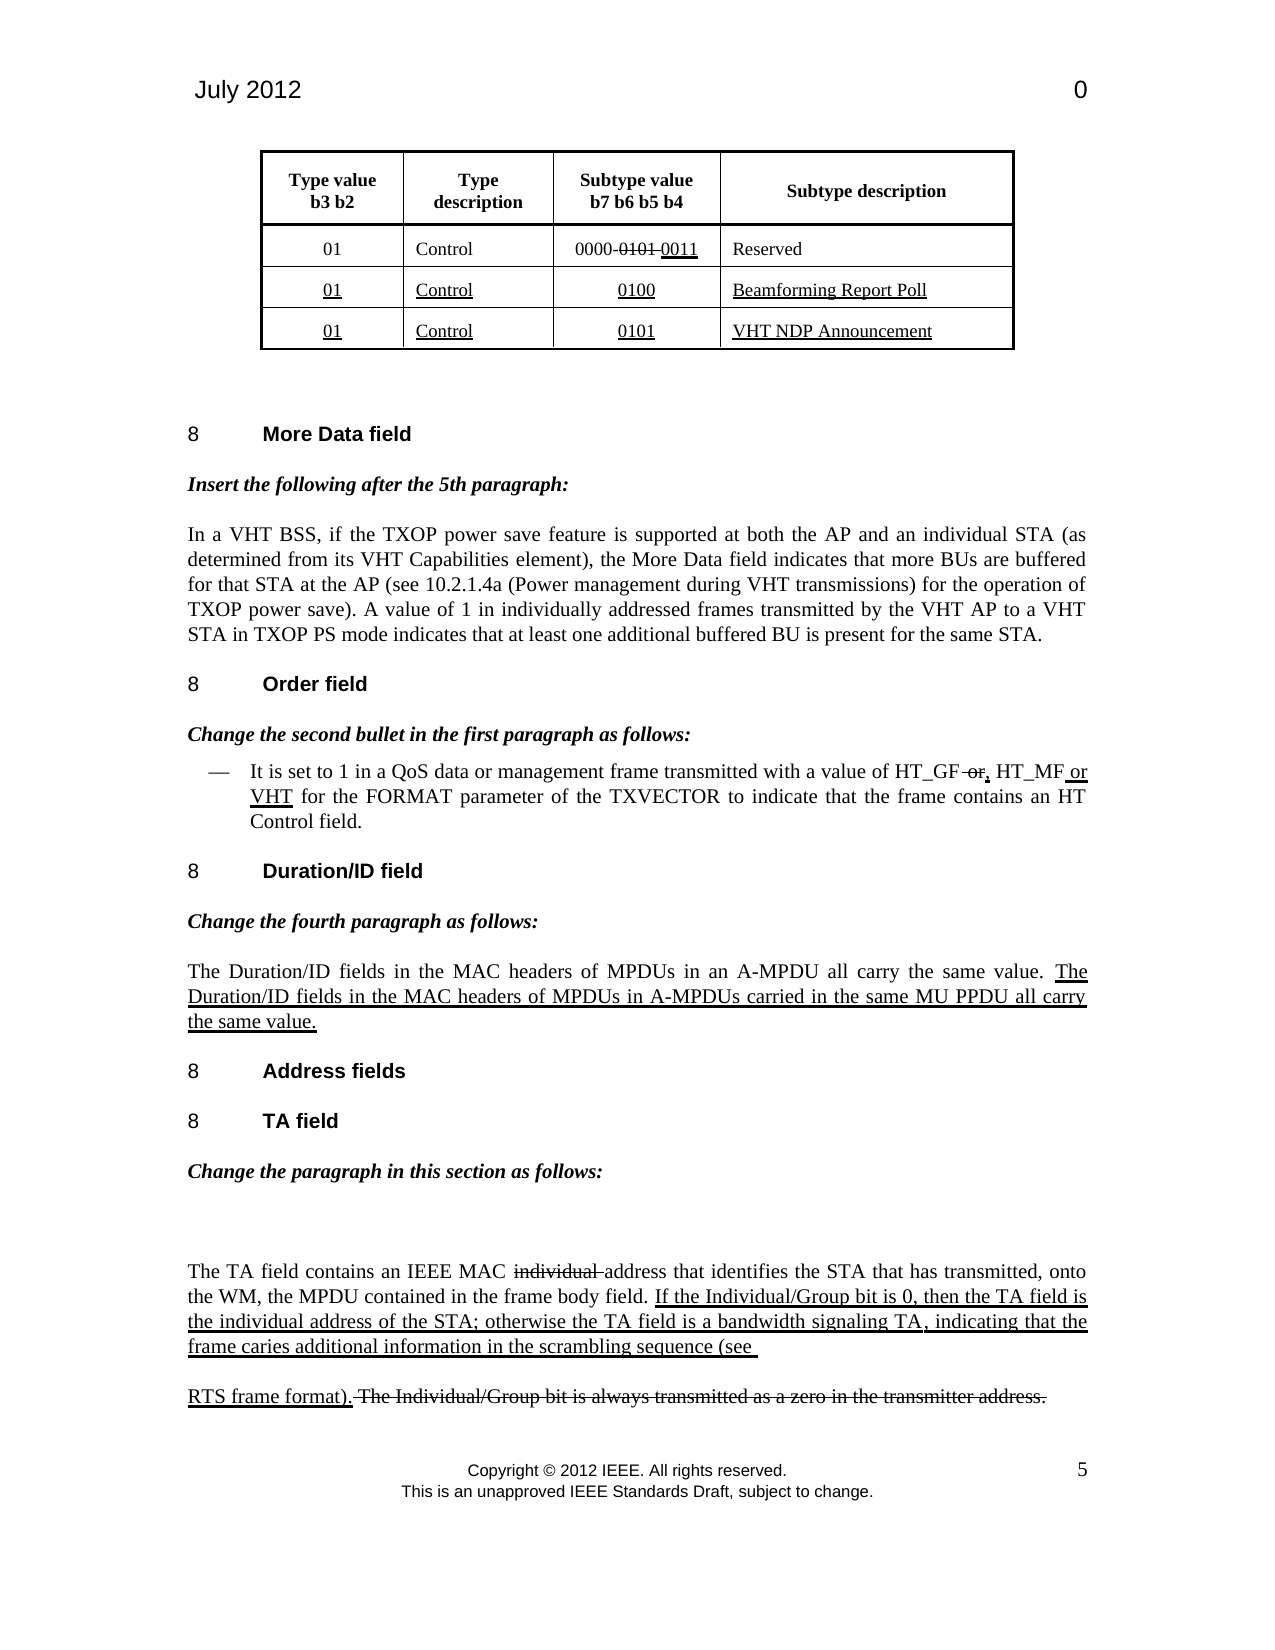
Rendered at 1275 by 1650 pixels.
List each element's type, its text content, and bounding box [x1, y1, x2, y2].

text Insert the following after the 5th paragraph: [187, 471, 1087, 496]
text The Duration/ID fields in the MAC headers of MPDUs in an A-MPDU all carry the same value. The Duration/ID fields in the MAC headers of MPDUs in A-MPDUs carried in the same MU PPDU all carry the same value. [187, 958, 1087, 1005]
table_cell 0100 [554, 267, 720, 307]
table_cell Reserved [721, 226, 1012, 266]
text Change the second bullet in the first paragraph as follows: [187, 721, 1087, 746]
table_cell Type value b3 b2 [263, 153, 403, 223]
list TA field [187, 1108, 1087, 1133]
table_cell Subtype value b7 b6 b5 b4 [554, 153, 720, 223]
table_cell Subtype description [721, 153, 1012, 223]
text ))(#4485). The Individual/Group bit is always transmitted as a zero in the transmitter address. [187, 1383, 1087, 1408]
table_cell Type description [404, 153, 553, 223]
table_cell Control [404, 308, 553, 347]
table_cell Beamforming Report Poll [721, 267, 1012, 307]
text In a VHT BSS, if(#4021) the TXOP power save feature is supported at both the AP and an individual STA (as determined from its VHT Capabilities(#5237) element), the More Data field indicates that more BUs are buffered for that STA at the AP (see 10.2.1.4a (Power management during VHT transmissions) for the operation of TXOP power save). A value of 1 in individually addressed frames transmitted by the VHT AP to a VHT STA in TXOP PS mode indicates that at least one additional buffered BU is present for the same STA. [187, 521, 1087, 646]
text The Duration/ID fields in the MAC headers of MPDUs in an A-MPDU all carry the same value. The Duration/ID fields in the MAC headers of MPDUs in A-MPDUs carried in the same MU PPDU all carry the same value. [187, 1006, 1087, 1033]
table_cell Control [404, 267, 553, 307]
table_cell Control [404, 226, 553, 266]
table_cell VHT NDP Announcement(#4921) [721, 308, 1012, 347]
text Change the fourth paragraph as follows: [187, 908, 1087, 933]
text Change the paragraph in this section as follows: [187, 1158, 1087, 1183]
list Address fields [187, 1058, 1087, 1083]
table_cell 0101 [554, 308, 720, 347]
list It is set to 1 in a QoS data or management frame transmitted with a value of HT_GF or, HT_MF or VHT for the FORMAT parameter of the TXVECTOR to indicate that the frame contains an HT Control field. [208, 758, 1087, 833]
text The TA field contains an IEEE MAC individual address that identifies the STA that has transmitted, onto the WM, the MPDU contained in the frame body field. If the Individual/Group bit is 0, then the TA field is the individual address of the STA; otherwise the TA field is a bandwidth signaling TA(#5029), indicating that the frame caries additional information in the scrambling sequence (see 8.3.1.2 (RTS frame format [187, 1258, 1087, 1330]
table_cell 01 [263, 267, 403, 307]
table_cell 01 [263, 308, 403, 347]
table_cell 0000-0101 0011 [554, 226, 720, 266]
list Order field [187, 671, 1087, 696]
list Duration/ID field [187, 858, 1087, 883]
table_cell 01 [263, 226, 403, 266]
list More Data field [187, 421, 1087, 446]
